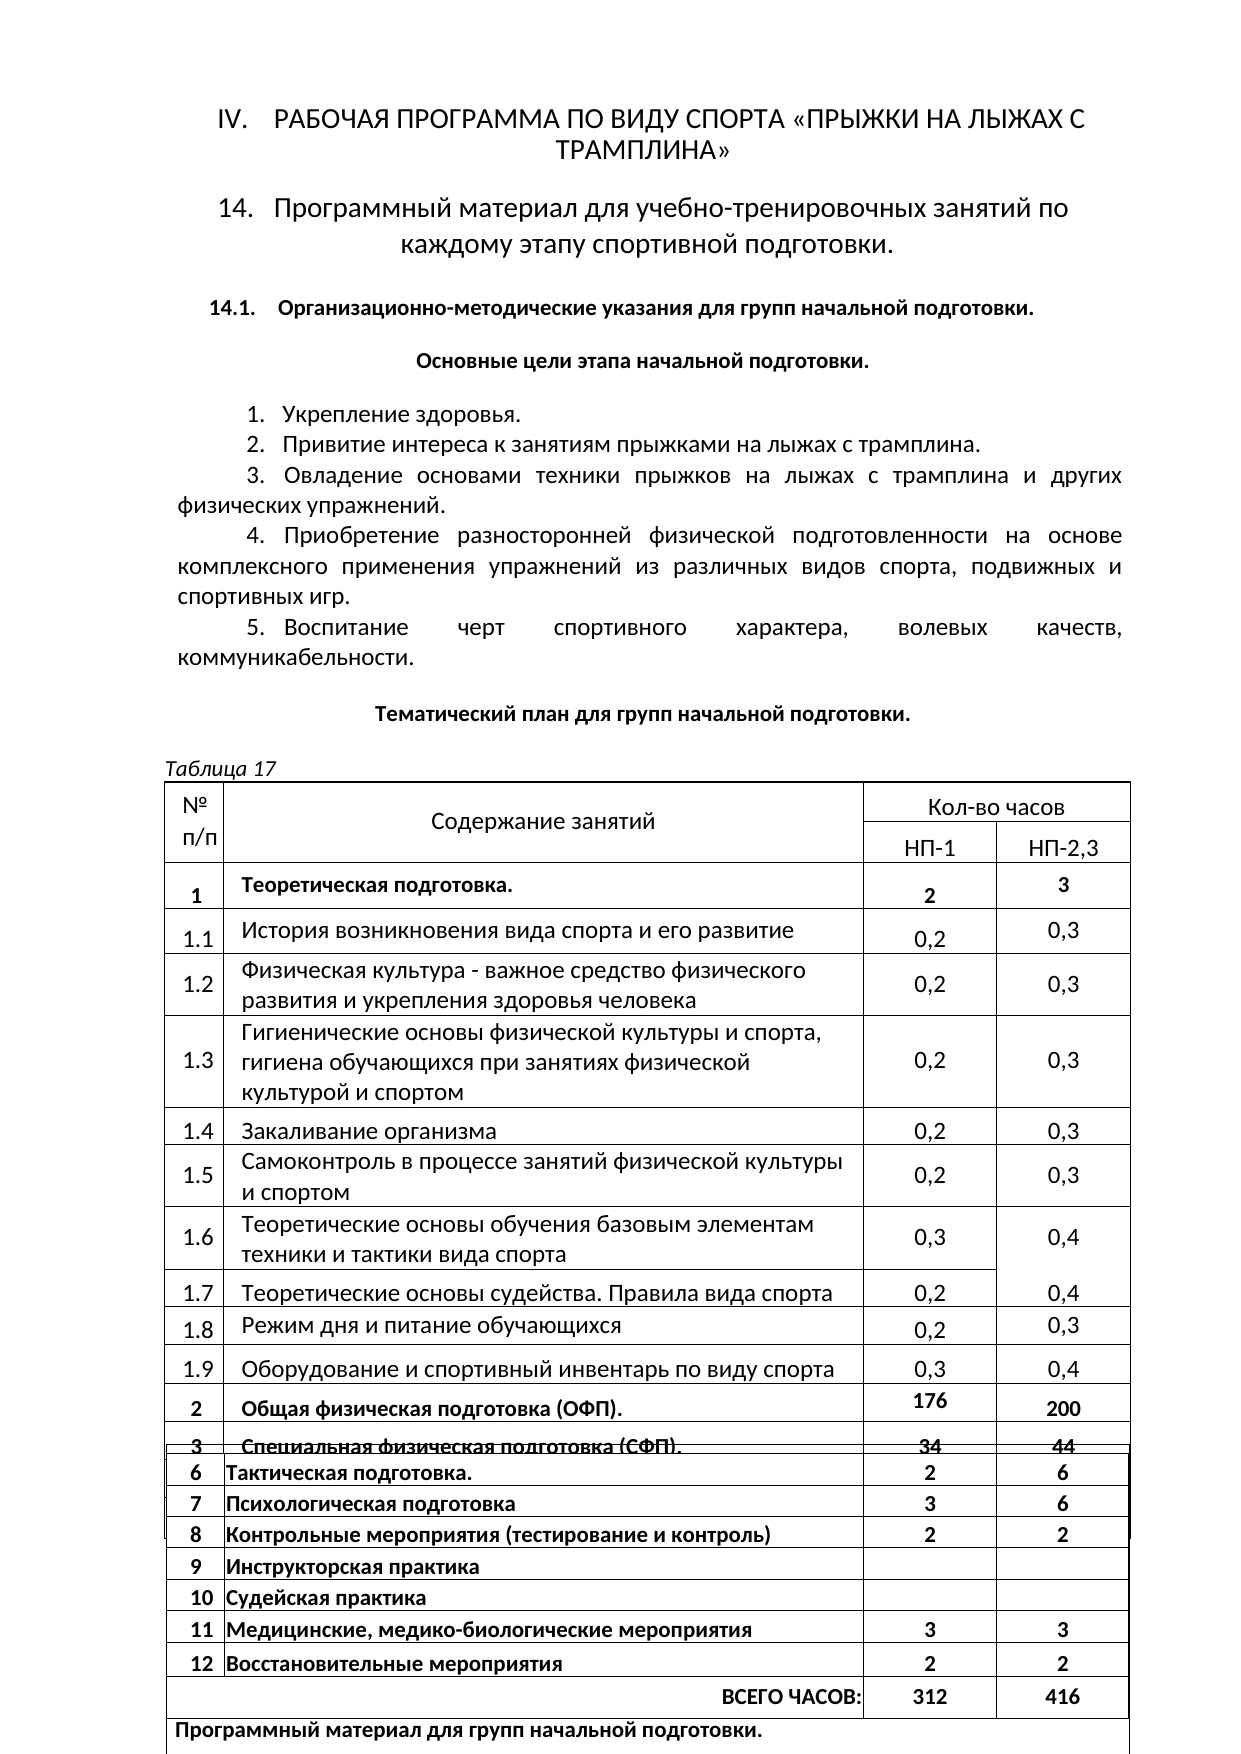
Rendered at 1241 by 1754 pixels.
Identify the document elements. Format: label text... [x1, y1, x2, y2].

text Программный материал для групп начальной подготовки. [175, 1719, 1120, 1742]
table_cell Закаливание организма [224, 1108, 863, 1144]
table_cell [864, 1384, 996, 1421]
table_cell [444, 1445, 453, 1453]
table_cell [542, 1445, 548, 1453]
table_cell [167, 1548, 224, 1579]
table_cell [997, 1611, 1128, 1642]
table_cell 0,3 [997, 1108, 1130, 1144]
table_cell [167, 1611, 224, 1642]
table_cell 0,3 [997, 1307, 1130, 1344]
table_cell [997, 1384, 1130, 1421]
table_cell 3 [997, 863, 1130, 908]
table_cell 1.7 [165, 1270, 223, 1306]
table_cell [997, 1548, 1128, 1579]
list Привитие интереса к занятиям прыжками на лыжах с трамплина. [177, 428, 1152, 459]
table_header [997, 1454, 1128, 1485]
table_cell История возникновения вида спорта и его развитие [224, 909, 863, 953]
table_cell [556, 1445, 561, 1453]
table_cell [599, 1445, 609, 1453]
table_cell 1.4 [165, 1108, 223, 1144]
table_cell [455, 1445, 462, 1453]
list Приобретение разносторонней физической подготовленности на основе комплексного применения упражнений из различных видов спорта, подвижных и спортивных игр. [177, 519, 1123, 611]
list Овладение основами техники прыжков на лыжах с трамплина и других физических упражнений. [177, 459, 1123, 519]
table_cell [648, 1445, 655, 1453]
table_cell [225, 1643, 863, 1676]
table_cell Гигиенические основы физической культуры и спорта, гигиена обучающихся при занятиях физической культурой и спортом [224, 1016, 863, 1107]
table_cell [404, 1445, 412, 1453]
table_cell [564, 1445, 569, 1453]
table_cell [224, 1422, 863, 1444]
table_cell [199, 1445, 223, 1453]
table_cell 1.3 [165, 1016, 223, 1107]
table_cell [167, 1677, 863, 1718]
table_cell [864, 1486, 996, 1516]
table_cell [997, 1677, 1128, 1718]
text Таблица 17 [164, 758, 1130, 781]
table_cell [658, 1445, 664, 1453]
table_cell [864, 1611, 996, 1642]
table_cell 0,4 [997, 1207, 1130, 1269]
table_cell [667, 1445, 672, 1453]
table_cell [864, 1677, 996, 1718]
table_header Кол-во часов [864, 783, 1130, 821]
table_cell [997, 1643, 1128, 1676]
table_cell 0,3 [864, 1207, 996, 1269]
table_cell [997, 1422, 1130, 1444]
table_cell НП-1 [864, 822, 996, 862]
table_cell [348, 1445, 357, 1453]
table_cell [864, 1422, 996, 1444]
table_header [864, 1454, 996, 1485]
table_cell Теоретические основы судейства. Правила вида спорта [224, 1270, 863, 1306]
table_cell 1 [165, 863, 223, 908]
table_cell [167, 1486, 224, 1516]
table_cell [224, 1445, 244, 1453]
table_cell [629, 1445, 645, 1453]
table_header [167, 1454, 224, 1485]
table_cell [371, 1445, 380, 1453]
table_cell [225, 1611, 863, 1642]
table_cell Физическая культура - важное средство физического развития и укрепления здоровья человека [224, 954, 863, 1015]
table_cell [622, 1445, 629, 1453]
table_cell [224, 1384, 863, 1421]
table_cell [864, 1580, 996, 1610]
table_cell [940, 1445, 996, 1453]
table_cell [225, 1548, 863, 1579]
list Воспитание черт спортивного характера, волевых качеств, коммуникабельности. [177, 611, 1123, 672]
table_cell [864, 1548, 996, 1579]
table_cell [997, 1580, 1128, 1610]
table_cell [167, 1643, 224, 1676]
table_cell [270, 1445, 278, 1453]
table_cell 0,2 [864, 909, 996, 953]
text ТРАМПЛИНА» [142, 136, 1144, 165]
table_cell 0,3 [864, 1345, 996, 1383]
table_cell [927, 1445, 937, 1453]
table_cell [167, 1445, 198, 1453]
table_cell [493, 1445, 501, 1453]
table_cell НП-2,3 [997, 822, 1130, 862]
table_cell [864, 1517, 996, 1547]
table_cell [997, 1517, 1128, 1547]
table_cell 1.5 [165, 1145, 223, 1206]
table_cell 0,2 [864, 1145, 996, 1206]
table_header Содержание занятий [224, 783, 863, 862]
table_cell 1.8 [165, 1307, 223, 1344]
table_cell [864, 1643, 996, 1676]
table_cell Режим дня и питание обучающихся [224, 1307, 863, 1344]
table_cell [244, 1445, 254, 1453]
table_cell 1.9 [165, 1345, 223, 1383]
table_cell 0,3 [997, 909, 1130, 953]
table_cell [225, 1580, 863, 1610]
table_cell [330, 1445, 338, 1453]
table_cell 0,3 [997, 1016, 1130, 1107]
table_cell 0,3 [997, 1145, 1130, 1206]
list Программный материал для учебно-тренировочных занятий по каждому этапу спортивной подготовки. [217, 189, 1152, 261]
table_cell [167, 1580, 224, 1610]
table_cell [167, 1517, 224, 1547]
list Организационно-методические указания для групп начальной подготовки. [209, 297, 1152, 319]
table_cell 0,2 [864, 954, 996, 1015]
table_cell Теоретические основы обучения базовым элементам техники и тактики вида спорта [224, 1207, 863, 1269]
list РАБОЧАЯ ПРОГРАММА ПО ВИДУ СПОРТА «ПРЫЖКИ НА ЛЫЖАХ С [217, 105, 1152, 134]
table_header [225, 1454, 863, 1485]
list Укрепление здоровья. [177, 398, 1152, 428]
table_header № п/п [165, 783, 223, 862]
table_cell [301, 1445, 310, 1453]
table_cell 1.2 [165, 954, 223, 1015]
table_cell 2 [864, 863, 996, 908]
table_cell 0,4 [997, 1269, 1130, 1306]
table_cell 0,2 [864, 1270, 996, 1306]
table_cell 0,3 [997, 954, 1130, 1015]
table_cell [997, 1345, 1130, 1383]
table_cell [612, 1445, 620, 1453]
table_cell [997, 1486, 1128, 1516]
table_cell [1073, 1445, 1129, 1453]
table_cell Теоретическая подготовка. [224, 863, 863, 908]
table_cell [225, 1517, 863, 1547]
text Основные цели этапа начальной подготовки. [142, 350, 1144, 373]
table_cell 0,2 [864, 1108, 996, 1144]
table_cell 1.1 [165, 909, 223, 953]
table_cell Оборудование и спортивный инвентарь по виду спорта [224, 1345, 863, 1383]
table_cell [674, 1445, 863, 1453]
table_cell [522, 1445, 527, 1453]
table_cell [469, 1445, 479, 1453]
table_cell Самоконтроль в процессе занятий физической культуры и спортом [224, 1145, 863, 1206]
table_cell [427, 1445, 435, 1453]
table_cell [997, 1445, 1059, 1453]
table_cell 0,2 [864, 1016, 996, 1107]
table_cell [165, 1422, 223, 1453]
text Тематический план для групп начальной подготовки. [142, 703, 1144, 726]
table_cell 0,2 [864, 1307, 996, 1344]
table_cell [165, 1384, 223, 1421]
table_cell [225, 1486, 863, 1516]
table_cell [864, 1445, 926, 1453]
table_cell 1.6 [165, 1207, 223, 1269]
